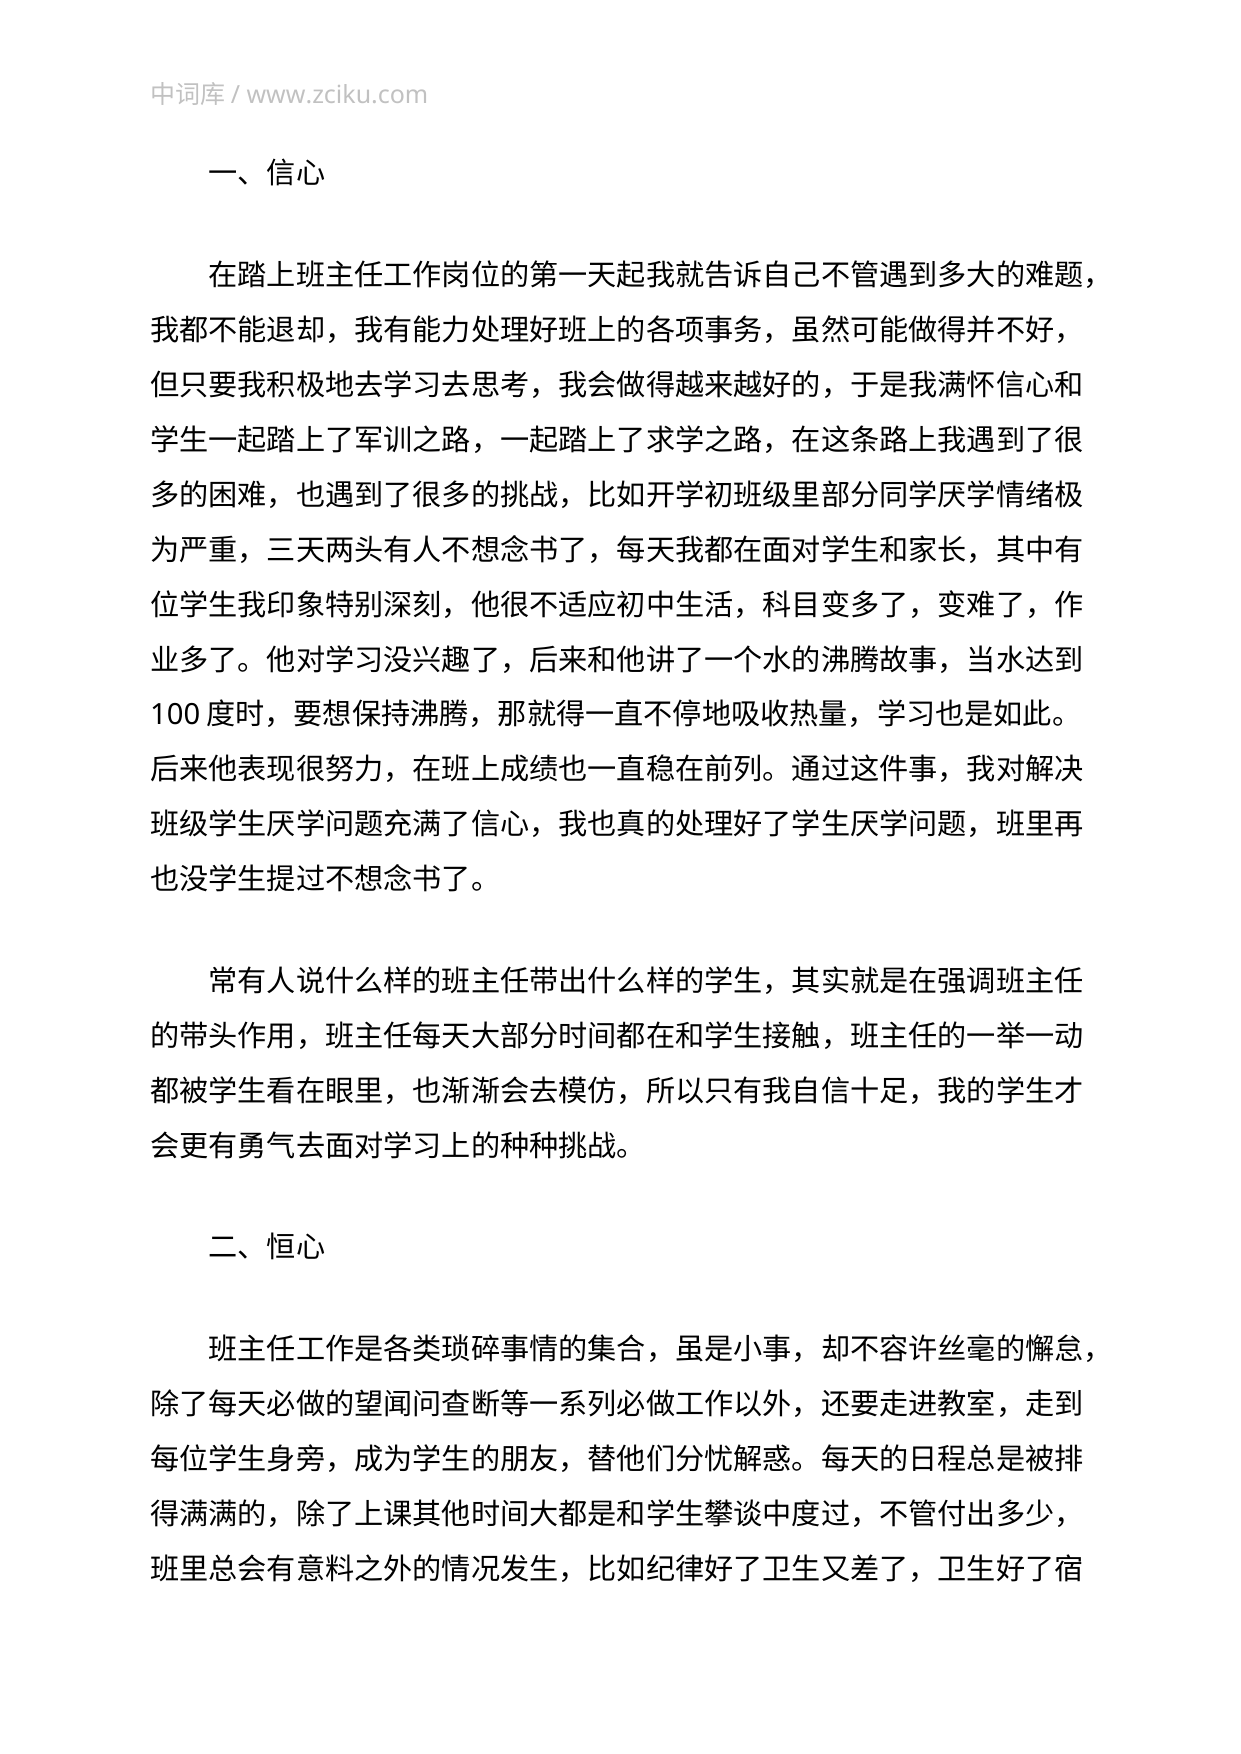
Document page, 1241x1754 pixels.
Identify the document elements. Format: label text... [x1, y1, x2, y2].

text 二、恒心 [150, 1224, 1090, 1266]
text 一、信心 [150, 150, 1090, 192]
text 在踏上班主任工作岗位的第一天起我就告诉自己不管遇到多大的难题，我都不能退却，我有能力处理好班上的各项事务，虽然可能做得并不好，但只要我积极地去学习去思考，我会做得越来越好的，于是我满怀信心和学生一起踏上了军训之路，一起踏上了求学之路，在这条路上我遇到了很多的困难，也遇到了很多的挑战，比如开学初班级里部分同学厌学情绪极为严重，三天两头有人不想念书了，每天我都在面对学生和家长，其中有位学生我印象特别深刻，他很不适应初中生活，科目变多了，变难了，作业多了。他对学习没兴趣了，后来和他讲了一个水的沸腾故事，当水达到100度时，要想保持沸腾，那就得一直不停地吸收热量，学习也是如此。后来他表现很努力，在班上成绩也一直稳在前列。通过这件事，我对解决班级学生厌学问题充满了信心，我也真的处理好了学生厌学问题，班里再也没学生提过不想念书了。 [150, 252, 1090, 898]
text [150, 1326, 1090, 1588]
text 常有人说什么样的班主任带出什么样的学生，其实就是在强调班主任的带头作用，班主任每天大部分时间都在和学生接触，班主任的一举一动都被学生看在眼里，也渐渐会去模仿，所以只有我自信十足，我的学生才会更有勇气去面对学习上的种种挑战。 [150, 957, 1090, 1164]
